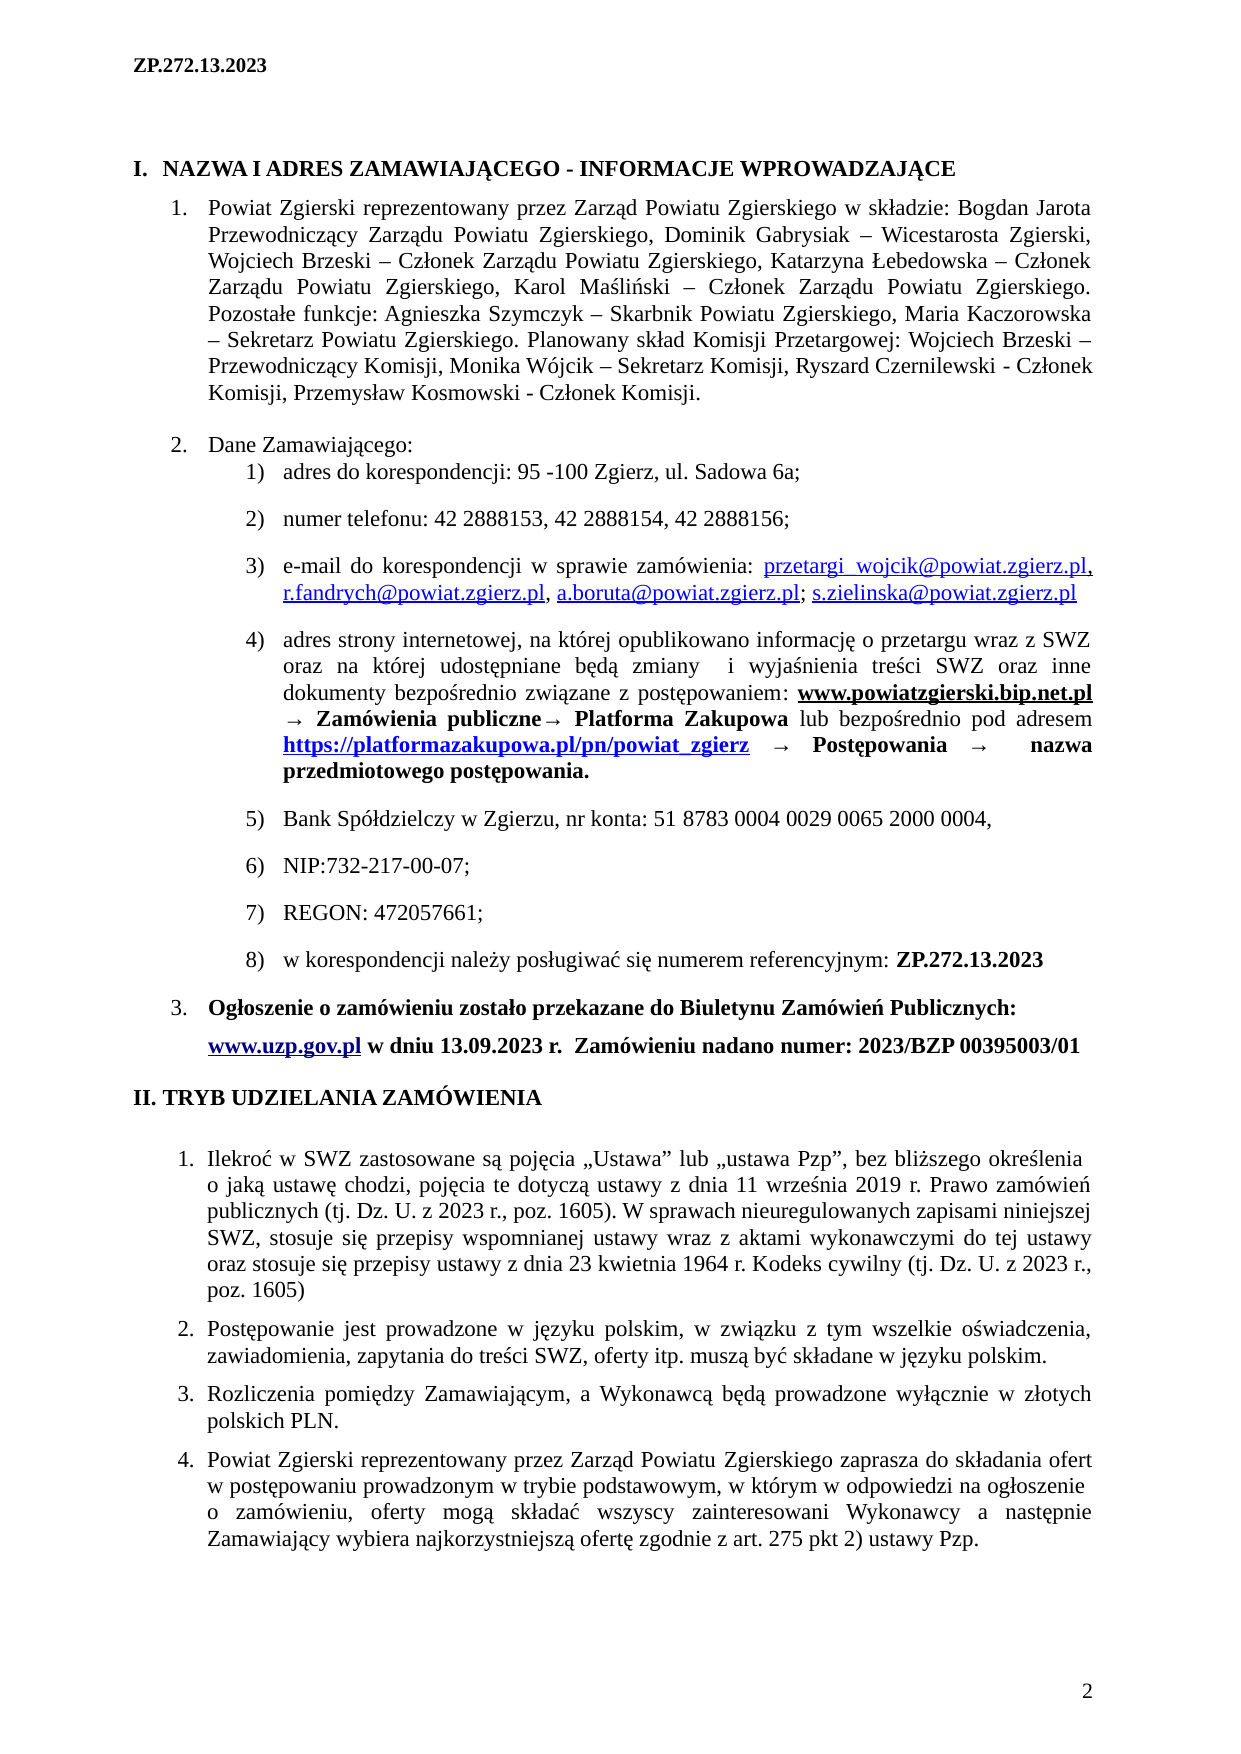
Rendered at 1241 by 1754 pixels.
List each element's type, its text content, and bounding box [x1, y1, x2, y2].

list Powiat Zgierski reprezentowany przez Zarząd Powiatu Zgierskiego zaprasza do składania ofert w postępowaniu prowadzonym w trybie podstawowym, w którym w odpowiedzi na ogłoszenie o zamówieniu, oferty mogą składać wszyscy zainteresowani Wykonawcy a następnie Zamawiający wybiera najkorzystniejszą ofertę zgodnie z art. 275 pkt 2) ustawy Pzp. [177, 1446, 1093, 1551]
list adres strony internetowej, na której opublikowano informację o przetargu wraz z SWZ oraz na której udostępniane będą zmiany i wyjaśnienia treści SWZ oraz inne dokumenty bezpośrednio związane z postępowaniem: www.powiatzgierski.bip.net.pl → Zamówienia publiczne→ Platforma Zakupowa lub bezpośrednio pod adresem https://platformazakupowa.pl/pn/powiat_zgierz → Postępowania → nazwa przedmiotowego postępowania. [245, 626, 1093, 784]
list Bank Spółdzielczy w Zgierzu, nr konta: 51 8783 0004 0029 0065 2000 0004, [245, 805, 1093, 831]
list adres do korespondencji: 95 -100 Zgierz, ul. Sadowa 6a; [245, 458, 1093, 484]
list Ilekroć w SWZ zastosowane są pojęcia „Ustawa” lub „ustawa Pzp”, bez bliższego określenia o jaką ustawę chodzi, pojęcia te dotyczą ustawy z dnia 11 września 2019 r. Prawo zamówień publicznych (tj. Dz. U. z 2023 r., poz. 1605). W sprawach nieuregulowanych zapisami niniejszej SWZ, stosuje się przepisy wspomnianej ustawy wraz z aktami wykonawczymi do tej ustawy oraz stosuje się przepisy ustawy z dnia 23 kwietnia 1964 r. Kodeks cywilny (tj. Dz. U. z 2023 r., poz. 1605) [177, 1145, 1093, 1303]
list NIP:732-217-00-07; [245, 852, 1093, 878]
list Postępowanie jest prowadzone w języku polskim, w związku z tym wszelkie oświadczenia, zawiadomienia, zapytania do treści SWZ, oferty itp. muszą być składane w języku polskim. [177, 1315, 1093, 1368]
list Powiat Zgierski reprezentowany przez Zarząd Powiatu Zgierskiego w składzie: Bogdan Jarota Przewodniczący Zarządu Powiatu Zgierskiego, Dominik Gabrysiak – Wicestarosta Zgierski, Wojciech Brzeski – Członek Zarządu Powiatu Zgierskiego, Katarzyna Łebedowska – Członek Zarządu Powiatu Zgierskiego, Karol Maśliński – Członek Zarządu Powiatu Zgierskiego. Pozostałe funkcje: Agnieszka Szymczyk – Skarbnik Powiatu Zgierskiego, Maria Kaczorowska – Sekretarz Powiatu Zgierskiego. Planowany skład Komisji Przetargowej: Wojciech Brzeski – Przewodniczący Komisji, Monika Wójcik – Sekretarz Komisji, Ryszard Czernilewski - Członek Komisji, Przemysław Kosmowski - Członek Komisji. [170, 194, 1093, 405]
list TRYB UDZIELANIA ZAMÓWIENIA [133, 1084, 1093, 1111]
list Ogłoszenie o zamówieniu zostało przekazane do Biuletynu Zamówień Publicznych: [170, 993, 1093, 1020]
list w korespondencji należy posługiwać się numerem referencyjnym: ZP.272.13.2023 [245, 946, 1093, 973]
list NAZWA I ADRES ZAMAWIAJĄCEGO - INFORMACJE WPROWADZAJĄCE [133, 155, 1093, 181]
list www.uzp.gov.pl w dniu 13.09.2023 r. Zamówieniu nadano numer: 2023/BZP 00395003/01 [208, 1032, 1093, 1059]
list Rozliczenia pomiędzy Zamawiającym, a Wykonawcą będą prowadzone wyłącznie w złotych polskich PLN. [177, 1381, 1093, 1433]
list REGON: 472057661; [245, 899, 1093, 926]
list numer telefonu: 42 2888153, 42 2888154, 42 2888156; [245, 505, 1093, 531]
list e-mail do korespondencji w sprawie zamówienia: przetargi_wojcik@powiat.zgierz.pl, r.fandrych@powiat.zgierz.pl, a.boruta@powiat.zgierz.pl; s.zielinska@powiat.zgierz.pl [245, 552, 1093, 605]
list Dane Zamawiającego: [170, 432, 1093, 458]
